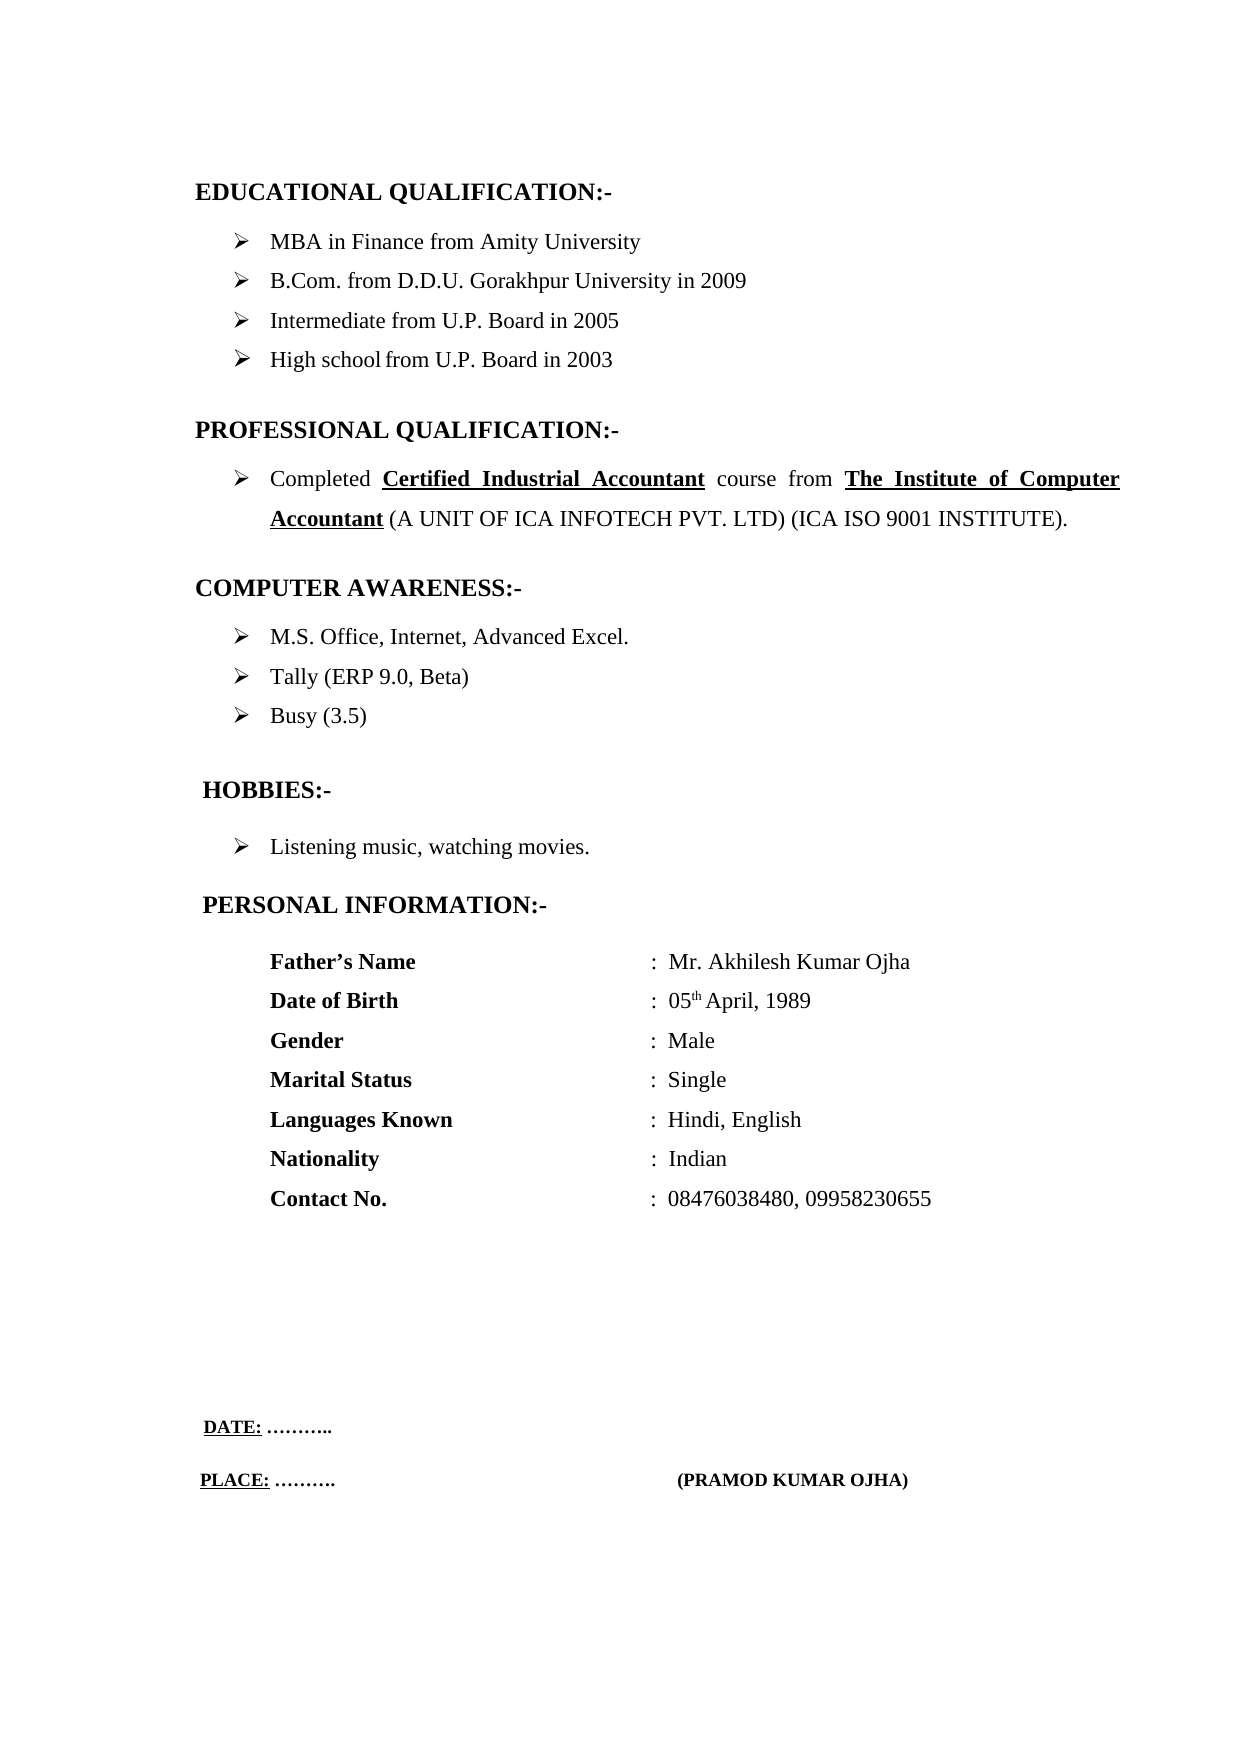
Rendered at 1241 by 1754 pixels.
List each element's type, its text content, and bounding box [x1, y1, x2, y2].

text DATE: ……….. [195, 1416, 1120, 1438]
list M.S. Office, Internet, Advanced Excel. [232, 623, 1120, 650]
list High school from U.P. Board in 2003 [232, 346, 1120, 373]
text HOBBIES:- [195, 775, 1120, 804]
text Date of Birth : 05th April, 1989 [195, 987, 1120, 1014]
text COMPUTER AWARENESS:- [195, 573, 1120, 602]
list Busy (3.5) [232, 702, 1120, 729]
list Completed Certified Industrial Accountant course from The Institute of Computer Accountant (A UNIT OF ICA INFOTECH PVT. LTD) (ICA ISO 9001 INSTITUTE). [232, 465, 1120, 531]
list Listening music, watching movies. [232, 833, 1120, 859]
list MBA in Finance from Amity University [232, 228, 1120, 254]
text Father’s Name : Mr. Akhilesh Kumar Ojha [195, 948, 1120, 974]
text Contact No. : 08476038480, 09958230655 [195, 1185, 1120, 1211]
text EDUCATIONAL QUALIFICATION:- [195, 177, 1120, 206]
list Tally (ERP 9.0, Beta) [232, 663, 1120, 689]
list B.Com. from D.D.U. Gorakhpur University in 2009 [232, 267, 1120, 294]
text Marital Status : Single [195, 1066, 1120, 1093]
text Nationality : Indian [195, 1145, 1120, 1172]
text PLACE: ………. (PRAMOD KUMAR OJHA) [195, 1469, 1120, 1491]
text PERSONAL INFORMATION:- [195, 891, 1120, 919]
text Languages Known : Hindi, English [195, 1106, 1120, 1132]
text Gender : Male [195, 1027, 1120, 1053]
list Intermediate from U.P. Board in 2005 [232, 307, 1120, 333]
text PROFESSIONAL QUALIFICATION:- [195, 415, 1120, 444]
